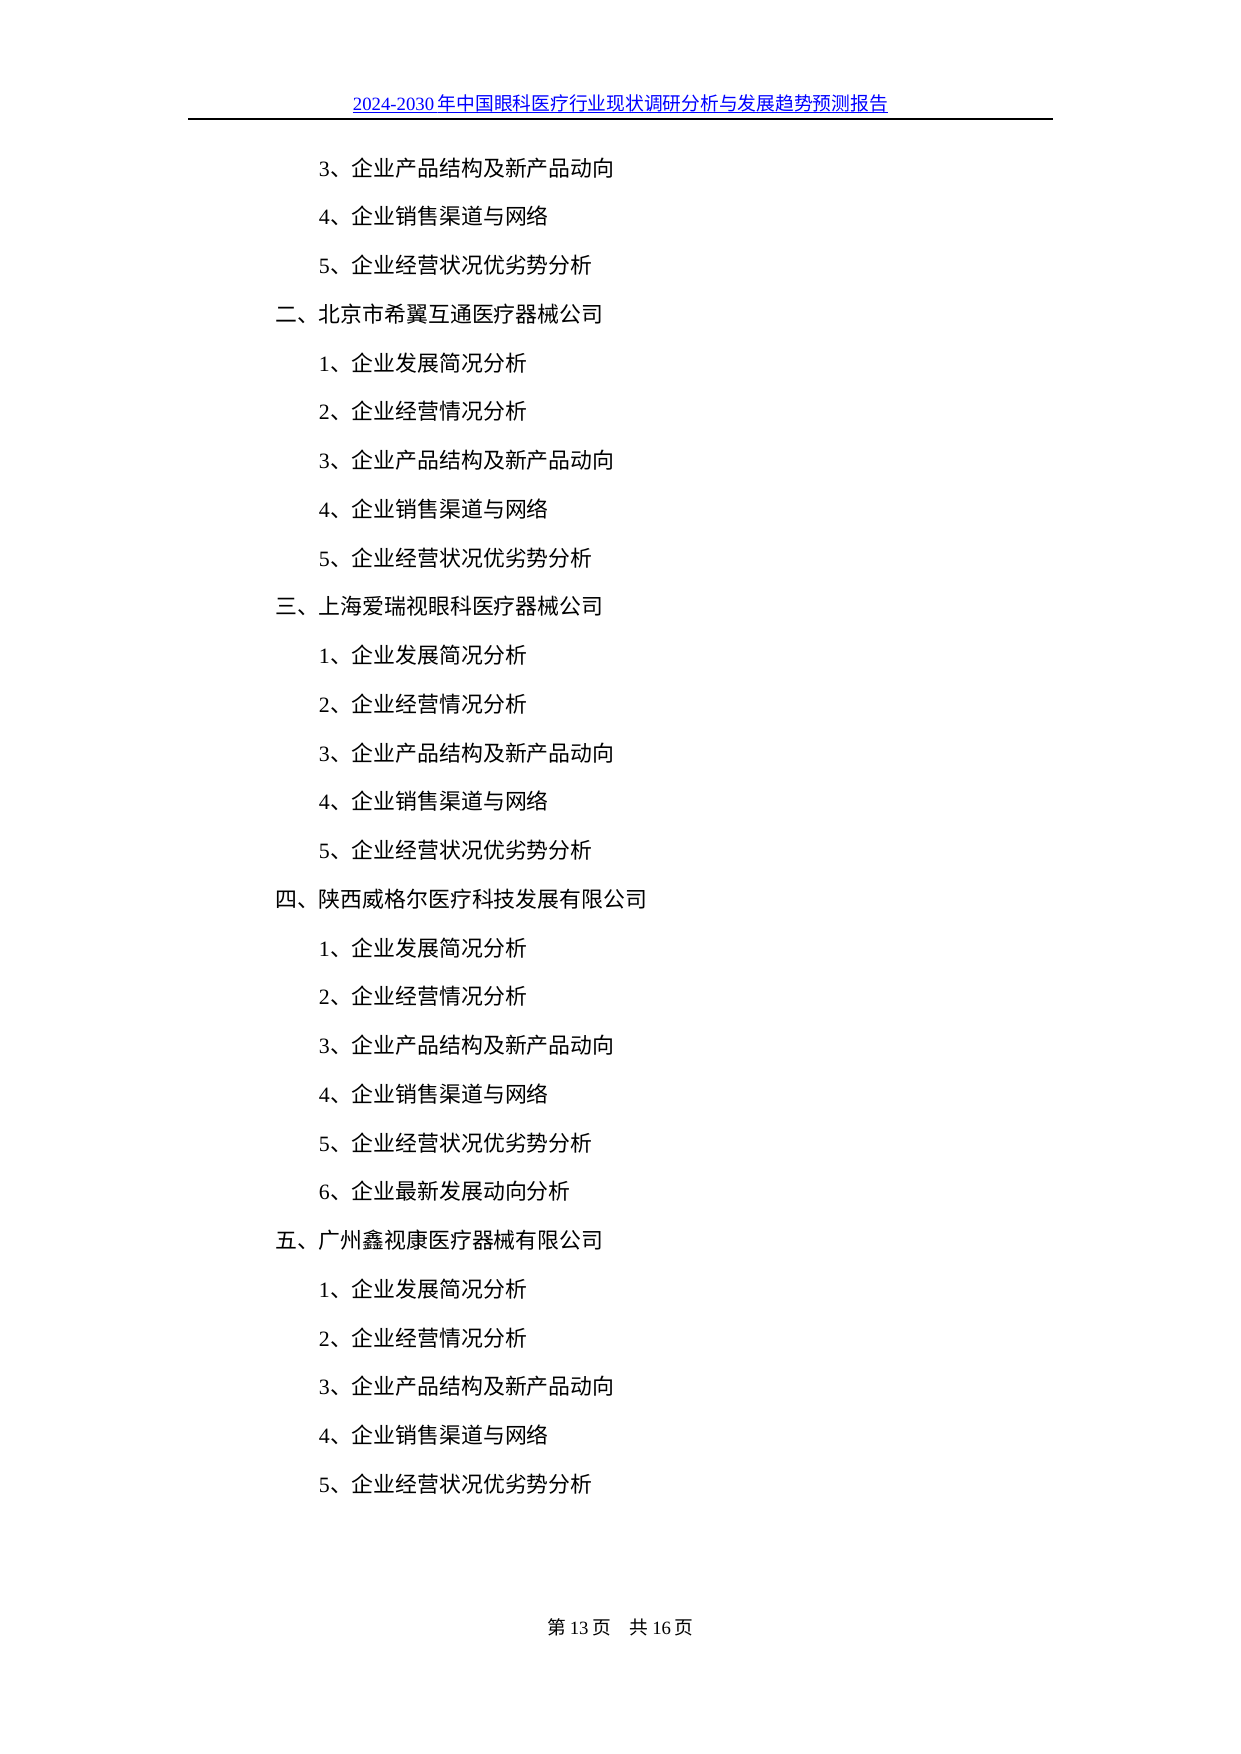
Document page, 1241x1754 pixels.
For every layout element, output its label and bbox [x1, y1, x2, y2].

text [187, 150, 1053, 1499]
